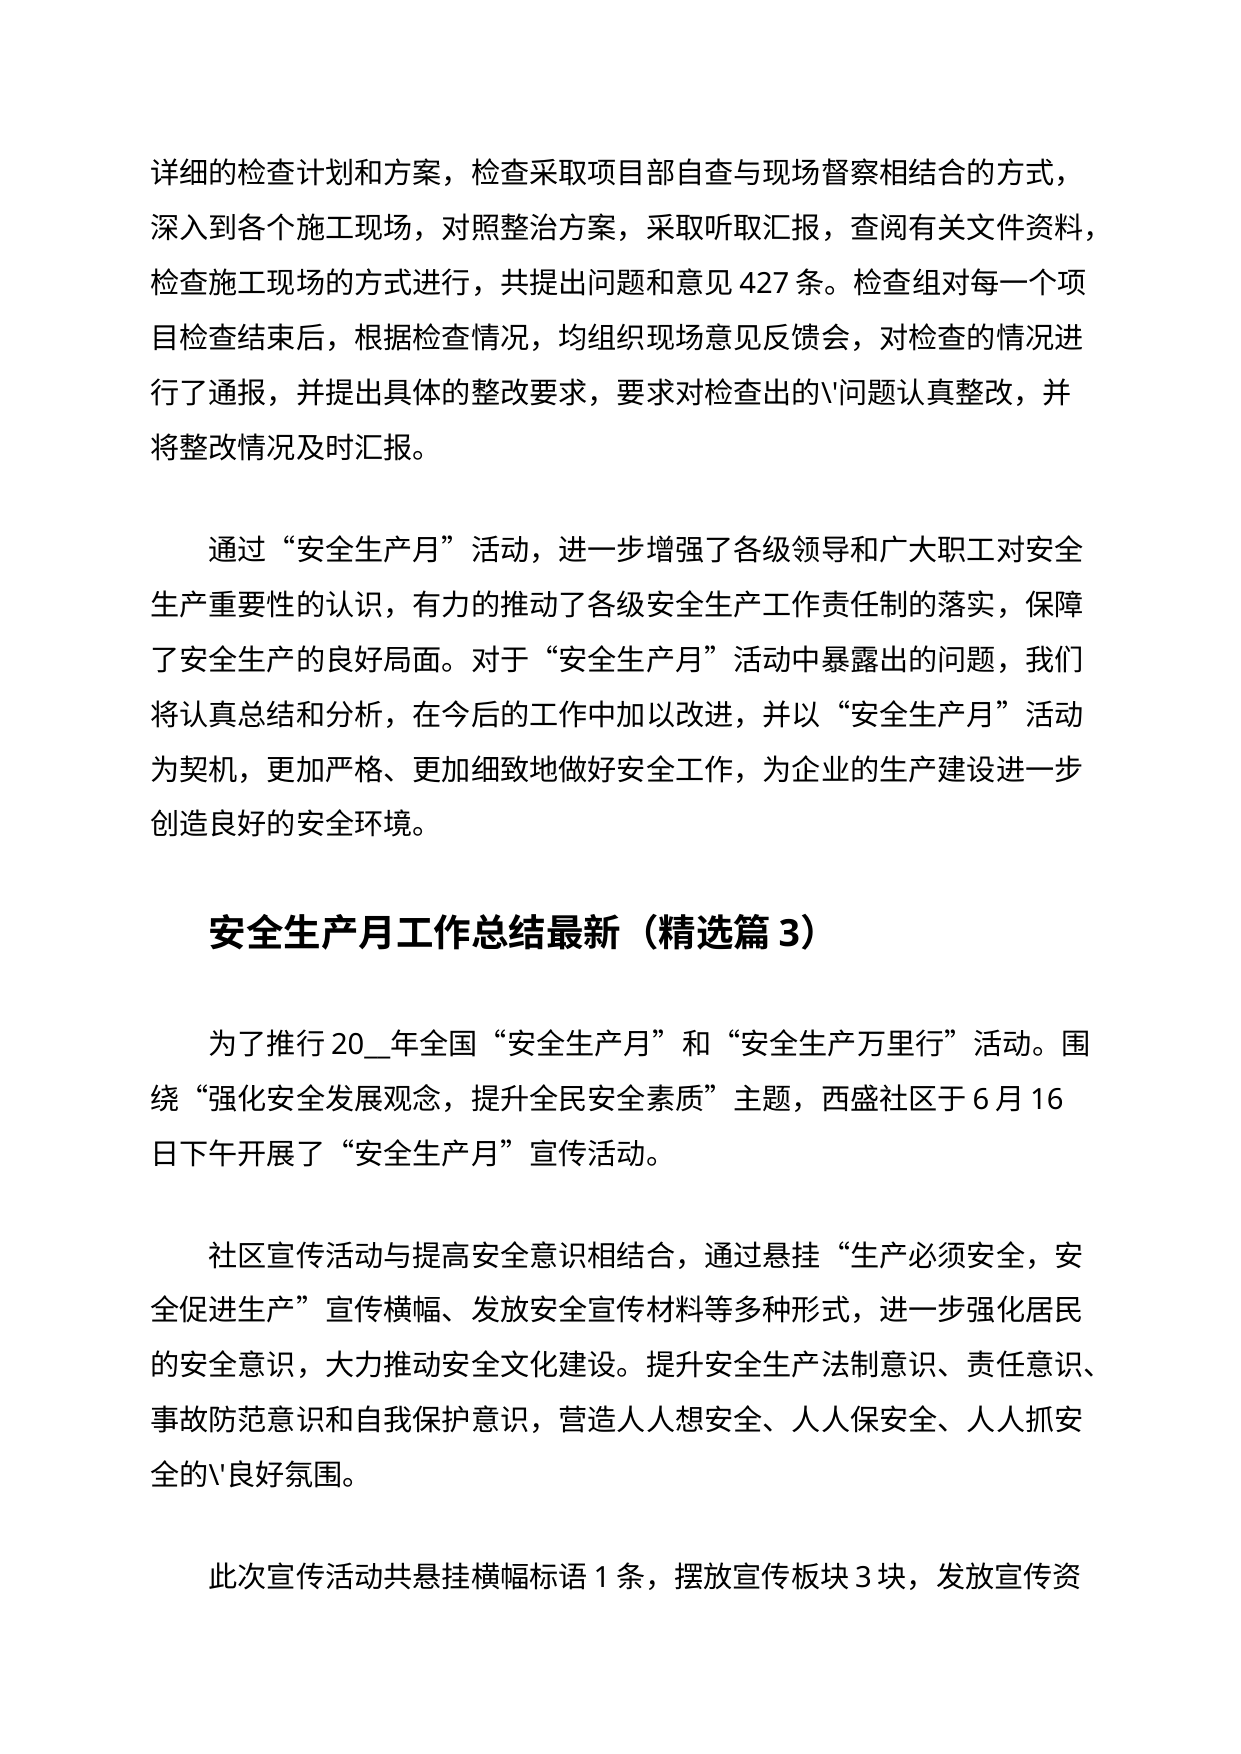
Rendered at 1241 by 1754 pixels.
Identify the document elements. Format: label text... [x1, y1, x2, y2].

text 社区宣传活动与提高安全意识相结合，通过悬挂“生产必须安全，安全促进生产”宣传横幅、发放安全宣传材料等多种形式，进一步强化居民的安全意识，大力推动安全文化建设。提升安全生产法制意识、责任意识、事故防范意识和自我保护意识，营造人人想安全、人人保安全、人人抓安全的\'良好氛围。 [150, 1232, 1090, 1494]
text 通过“安全生产月”活动，进一步增强了各级领导和广大职工对安全生产重要性的认识，有力的推动了各级安全生产工作责任制的落实，保障了安全生产的良好局面。对于“安全生产月”活动中暴露出的问题，我们将认真总结和分析，在今后的工作中加以改进，并以“安全生产月”活动为契机，更加严格、更加细致地做好安全工作，为企业的生产建设进一步创造良好的安全环境。 [150, 526, 1090, 843]
text 安全生产月工作总结最新（精选篇3） [150, 903, 1090, 957]
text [150, 1554, 1090, 1596]
text 为了推行20__年全国“安全生产月”和“安全生产万里行”活动。围绕“强化安全发展观念，提升全民安全素质”主题，西盛社区于6月16日下午开展了“安全生产月”宣传活动。 [150, 1020, 1090, 1173]
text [150, 150, 1090, 467]
